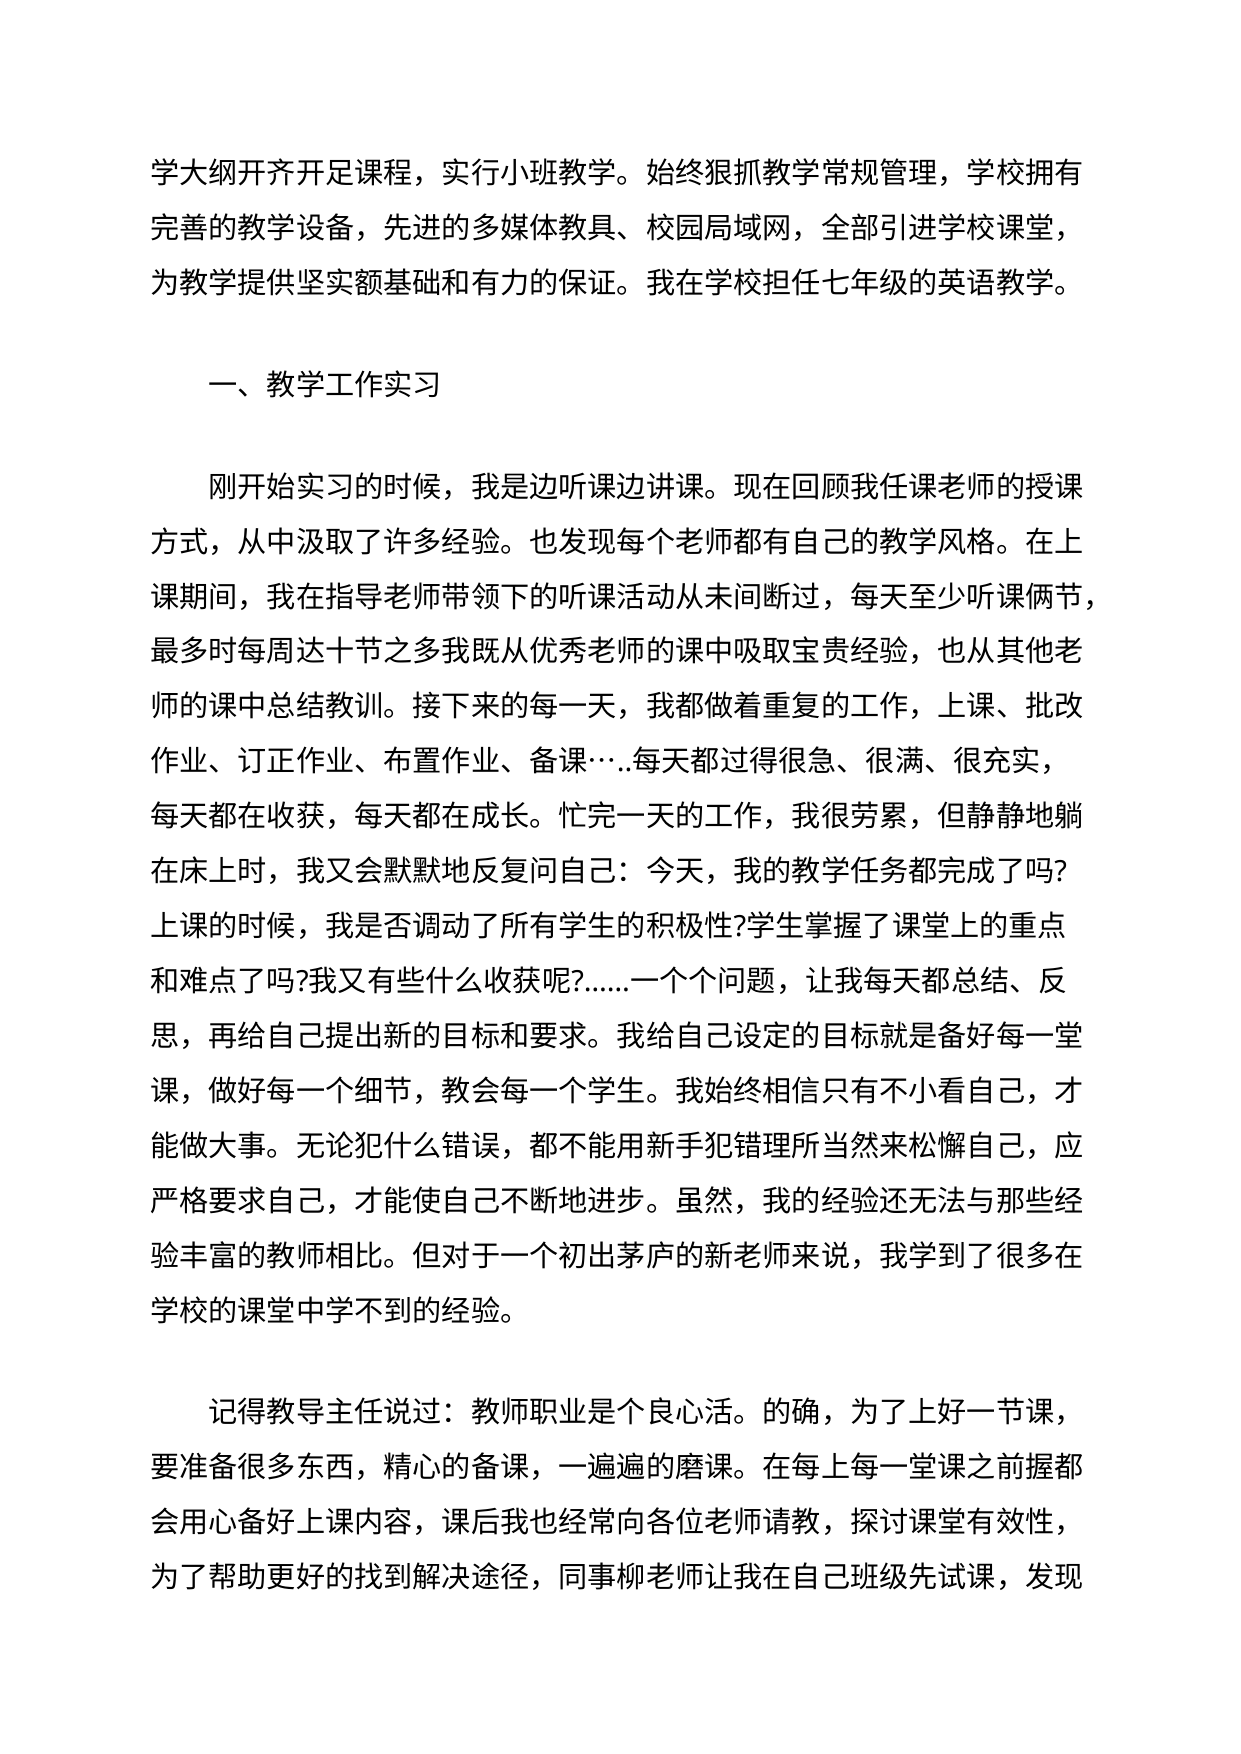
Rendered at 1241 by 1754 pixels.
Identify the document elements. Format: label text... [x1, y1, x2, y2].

text 刚开始实习的时候，我是边听课边讲课。现在回顾我任课老师的授课方式，从中汲取了许多经验。也发现每个老师都有自己的教学风格。在上课期间，我在指导老师带领下的听课活动从未间断过，每天至少听课俩节，最多时每周达十节之多我既从优秀老师的课中吸取宝贵经验，也从其他老师的课中总结教训。接下来的每一天，我都做着重复的工作，上课、批改作业、订正作业、布置作业、备课…..每天都过得很急、很满、很充实，每天都在收获，每天都在成长。忙完一天的工作，我很劳累，但静静地躺在床上时，我又会默默地反复问自己：今天，我的教学任务都完成了吗?上课的时候，我是否调动了所有学生的积极性?学生掌握了课堂上的重点和难点了吗?我又有些什么收获呢?……一个个问题，让我每天都总结、反思，再给自己提出新的目标和要求。我给自己设定的目标就是备好每一堂课，做好每一个细节，教会每一个学生。我始终相信只有不小看自己，才能做大事。无论犯什么错误，都不能用新手犯错理所当然来松懈自己，应严格要求自己，才能使自己不断地进步。虽然，我的经验还无法与那些经验丰富的教师相比。但对于一个初出茅庐的新老师来说，我学到了很多在学校的课堂中学不到的经验。 [150, 463, 1090, 1329]
text 一、教学工作实习 [150, 362, 1090, 404]
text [150, 150, 1090, 302]
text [150, 1389, 1090, 1596]
